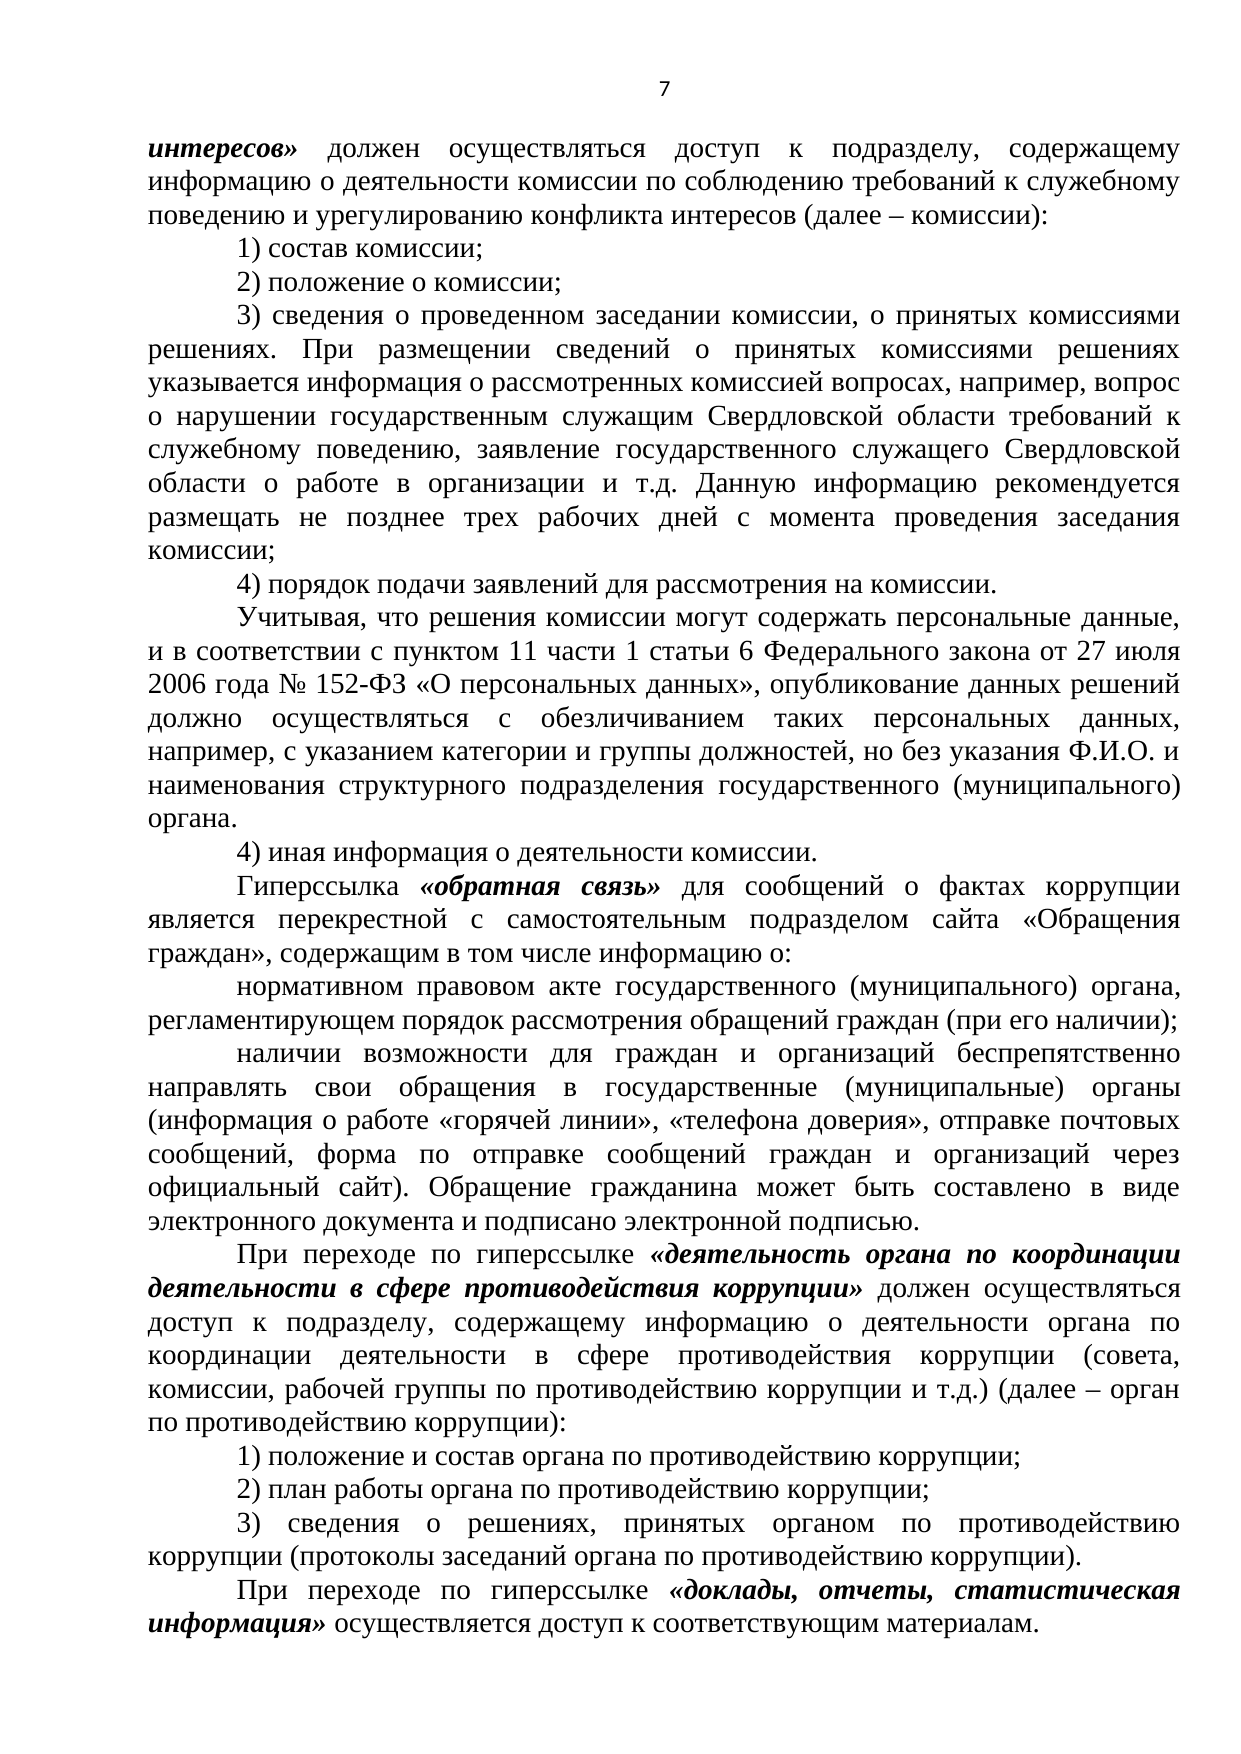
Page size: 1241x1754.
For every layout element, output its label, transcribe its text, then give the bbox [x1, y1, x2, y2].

text Учитывая, что решения комиссии могут содержать персональные данные, и в соответствии с пунктом 11 части 1 статьи 6 Федерального закона от 27 июля 2006 года № 152-ФЗ «О персональных данных», опубликование данных решений должно осуществляться с обезличиванием таких персональных данных, например, с указанием категории и группы должностей, но без указания Ф.И.О. и наименования структурного подразделения государственного (муниципального) органа. [148, 599, 1181, 834]
text наличии возможности для граждан и организаций беспрепятственно направлять свои обращения в государственные (муниципальные) органы (информация о работе «горячей линии», «телефона доверия», отправке почтовых сообщений, форма по отправке сообщений граждан и организаций через официальный сайт). Обращение гражданина может быть составлено в виде электронного документа и подписано электронной подписью. [148, 1035, 1181, 1237]
text нормативном правовом акте государственного (муниципального) органа, регламентирующем порядок рассмотрения обращений граждан (при его наличии); [148, 968, 1181, 1035]
text 4) порядок подачи заявлений для рассмотрения на комиссии. [148, 566, 1181, 599]
text При переходе по гиперссылке «деятельность органа по координации деятельности в сфере противодействия коррупции» должен осуществляться доступ к подразделу, содержащему информацию о деятельности органа по координации деятельности в сфере противодействия коррупции (совета, комиссии, рабочей группы по противодействию коррупции и т.д.) (далее – орган по противодействию коррупции): [148, 1237, 1181, 1438]
text 1) состав комиссии; [148, 230, 1181, 264]
text 3) сведения о проведенном заседании комиссии, о принятых комиссиями решениях. При размещении сведений о принятых комиссиями решениях указывается информация о рассмотренных комиссией вопросах, например, вопрос о нарушении государственным служащим Свердловской области требований к служебному поведению, заявление государственного служащего Свердловской области о работе в организации и т.д. Данную информацию рекомендуется размещать не позднее трех рабочих дней с момента проведения заседания комиссии; [148, 297, 1181, 566]
text 2) план работы органа по противодействию коррупции; [148, 1471, 1181, 1505]
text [148, 130, 1181, 230]
text 2) положение о комиссии; [148, 264, 1181, 297]
text 1) положение и состав органа по противодействию коррупции; [148, 1438, 1181, 1471]
text Гиперссылка «обратная связь» для сообщений о фактах коррупции является перекрестной с самостоятельным подразделом сайта «Обращения граждан», содержащим в том числе информацию о: [148, 868, 1181, 968]
text При переходе по гиперссылке «доклады, отчеты, статистическая информация» осуществляется доступ к соответствующим материалам. [148, 1572, 1181, 1639]
text 3) сведения о решениях, принятых органом по противодействию коррупции (протоколы заседаний органа по противодействию коррупции). [148, 1505, 1181, 1572]
text 4) иная информация о деятельности комиссии. [148, 834, 1181, 868]
